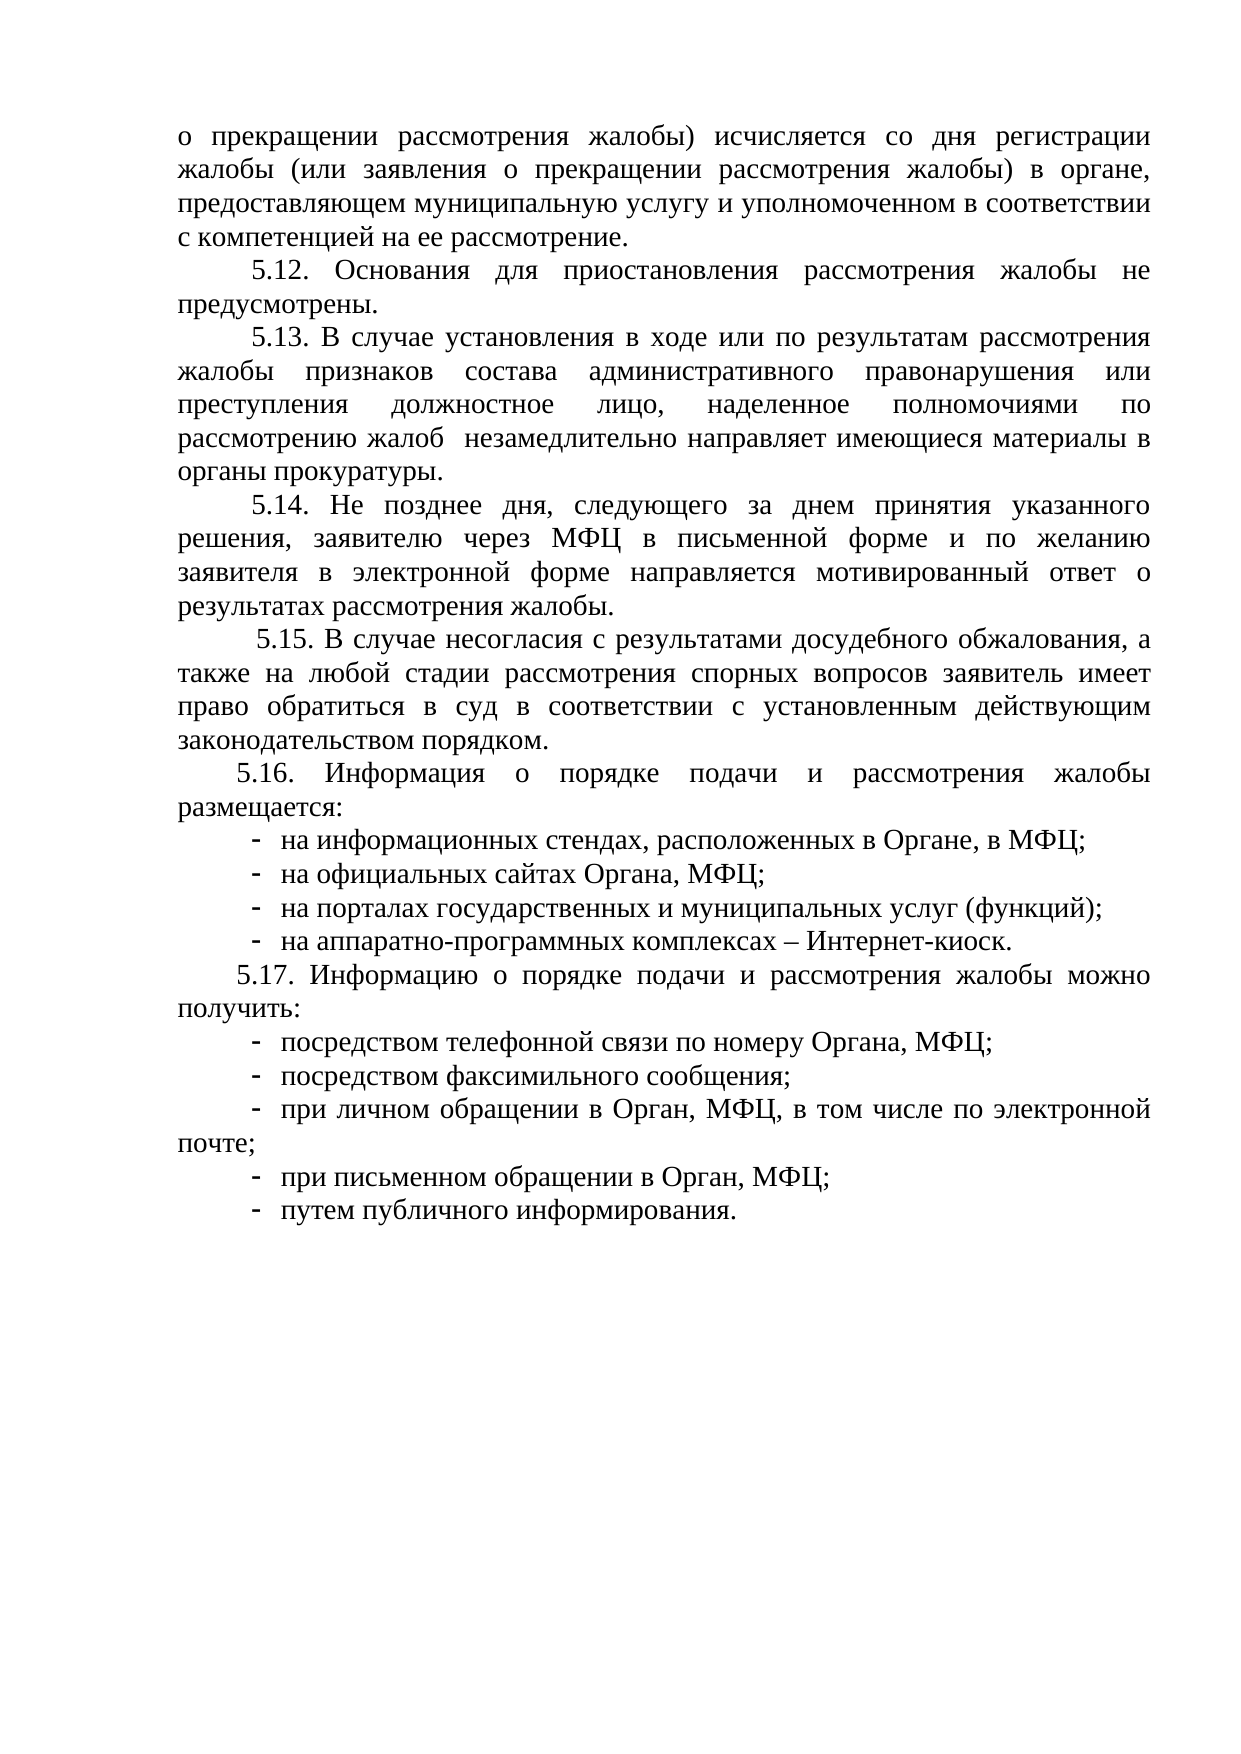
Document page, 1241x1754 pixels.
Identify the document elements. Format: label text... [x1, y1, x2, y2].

list на аппаратно-программных комплексах – Интернет-киоск. [177, 923, 1152, 957]
list посредством факсимильного сообщения; [177, 1058, 1152, 1091]
list посредством телефонной связи по номеру Органа, МФЦ; [177, 1024, 1152, 1058]
text 5.14. Не позднее дня, следующего за днем принятия указанного решения, заявителю через МФЦ в письменной форме и по желанию заявителя в электронной форме направляется мотивированный ответ о результатах рассмотрения жалобы. [177, 487, 1152, 621]
text 5.16. Информация о порядке подачи и рассмотрения жалобы размещается: [177, 755, 1152, 822]
list при личном обращении в Орган, МФЦ, в том числе по электронной почте; [177, 1091, 1152, 1159]
list на официальных сайтах Органа, МФЦ; [177, 856, 1152, 890]
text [177, 118, 1152, 252]
text 5.13. В случае установления в ходе или по результатам рассмотрения жалобы признаков состава административного правонарушения или преступления должностное лицо, наделенное полномочиями по рассмотрению жалоб незамедлительно направляет имеющиеся материалы в органы прокуратуры. [177, 319, 1152, 487]
text 5.12. Основания для приостановления рассмотрения жалобы не предусмотрены. [177, 252, 1152, 319]
list на информационных стендах, расположенных в Органе, в МФЦ; [177, 822, 1152, 856]
text 5.17. Информацию о порядке подачи и рассмотрения жалобы можно получить: [177, 957, 1152, 1024]
list при письменном обращении в Орган, МФЦ; [177, 1159, 1152, 1192]
list на порталах государственных и муниципальных услуг (функций); [177, 890, 1152, 923]
list путем публичного информирования. [177, 1192, 1152, 1226]
text 5.15. В случае несогласия с результатами досудебного обжалования, а также на любой стадии рассмотрения спорных вопросов заявитель имеет право обратиться в суд в соответствии с установленным действующим законодательством порядком. [177, 621, 1152, 755]
